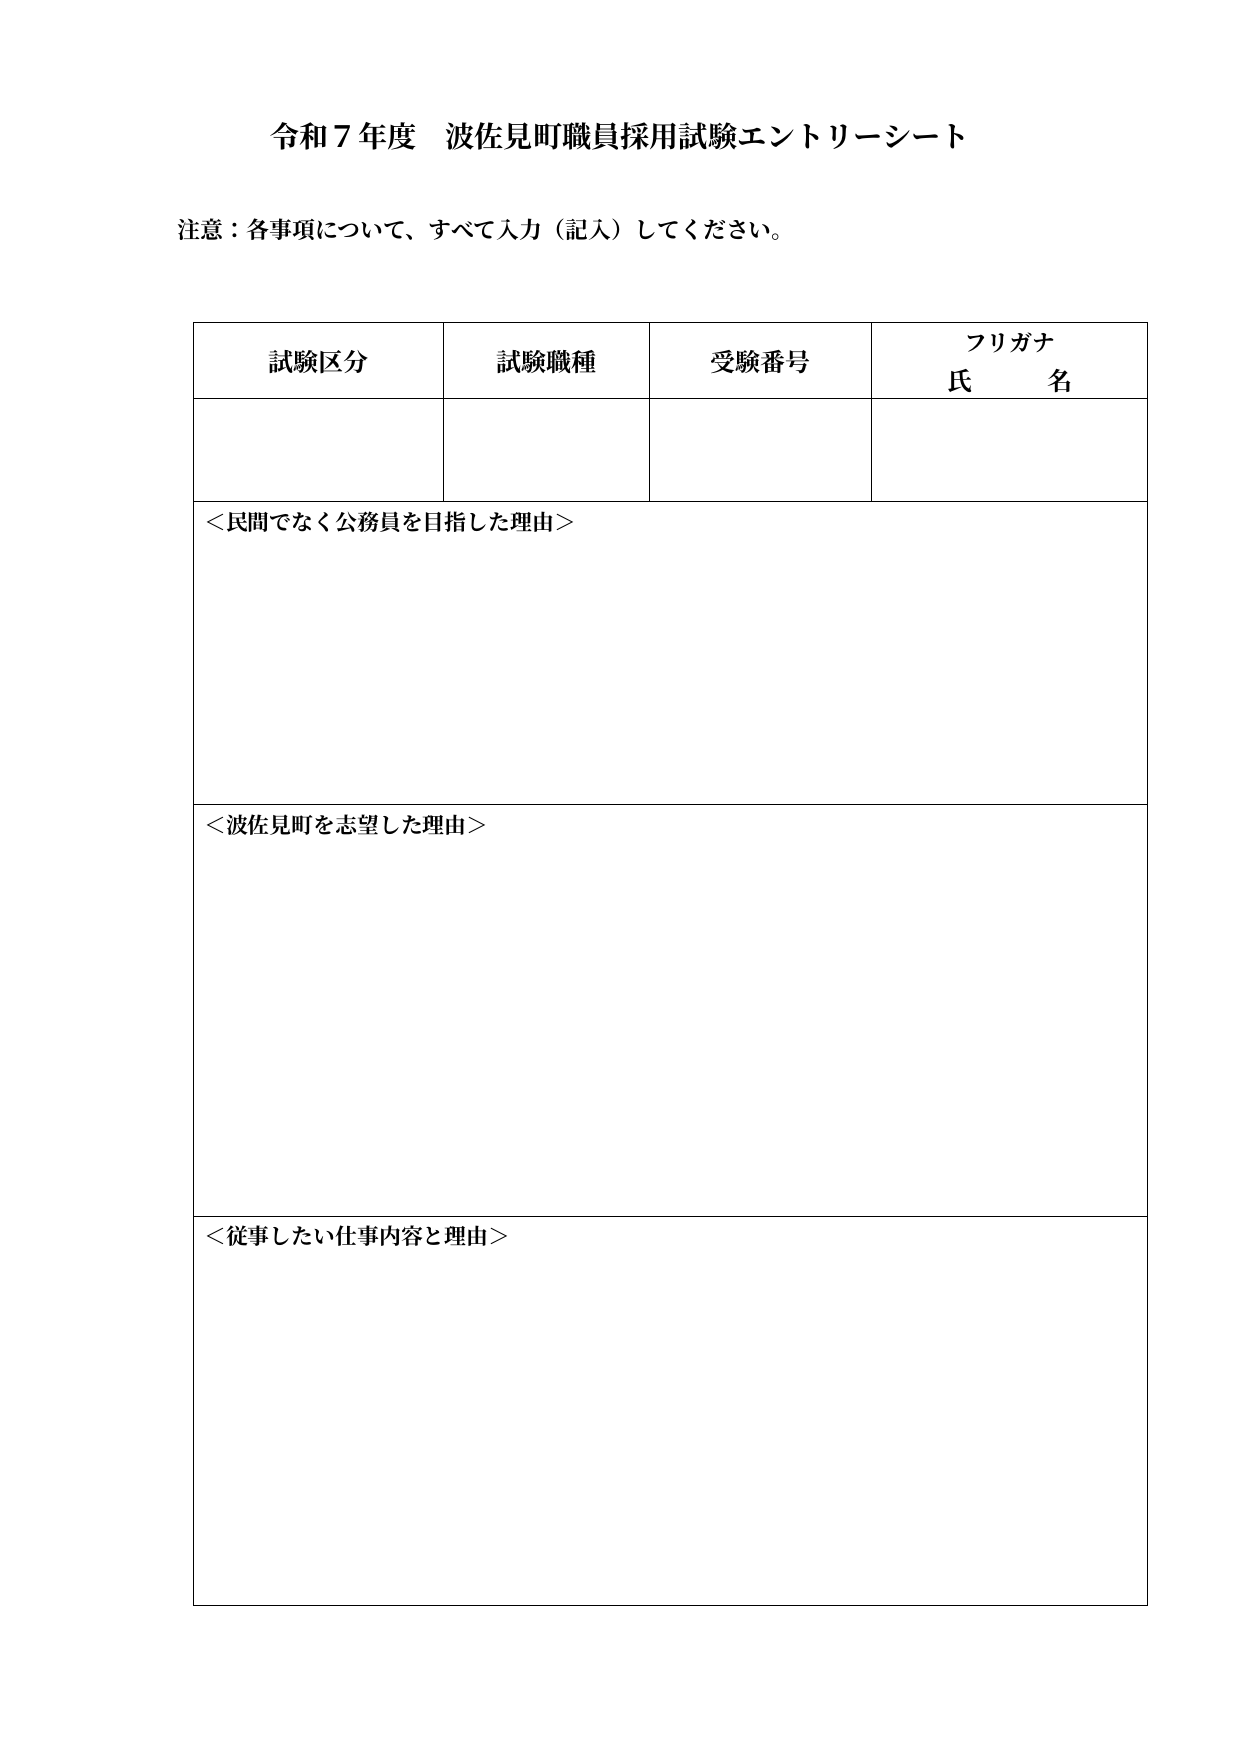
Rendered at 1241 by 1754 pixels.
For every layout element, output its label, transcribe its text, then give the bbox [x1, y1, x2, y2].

table_header 試験区分 [194, 323, 443, 398]
table_cell [444, 399, 649, 501]
table_header 受験番号 [650, 323, 871, 398]
table_cell ＜民間でなく公務員を目指した理由＞ [194, 502, 1147, 804]
table_cell [650, 399, 871, 501]
table_cell ＜従事したい仕事内容と理由＞ [194, 1217, 1147, 1604]
table_header 試験職種 [444, 323, 649, 398]
text 注意：各事項について、すべて入力（記入）してください。 [177, 209, 1063, 247]
text 令和７年度 波佐見町職員採用試験エントリーシート [177, 97, 1063, 172]
table_cell [194, 399, 443, 501]
table_cell [872, 399, 1147, 501]
table_cell ＜波佐見町を志望した理由＞ [194, 805, 1147, 1216]
table_header フリガナ 氏 名 [872, 323, 1147, 398]
